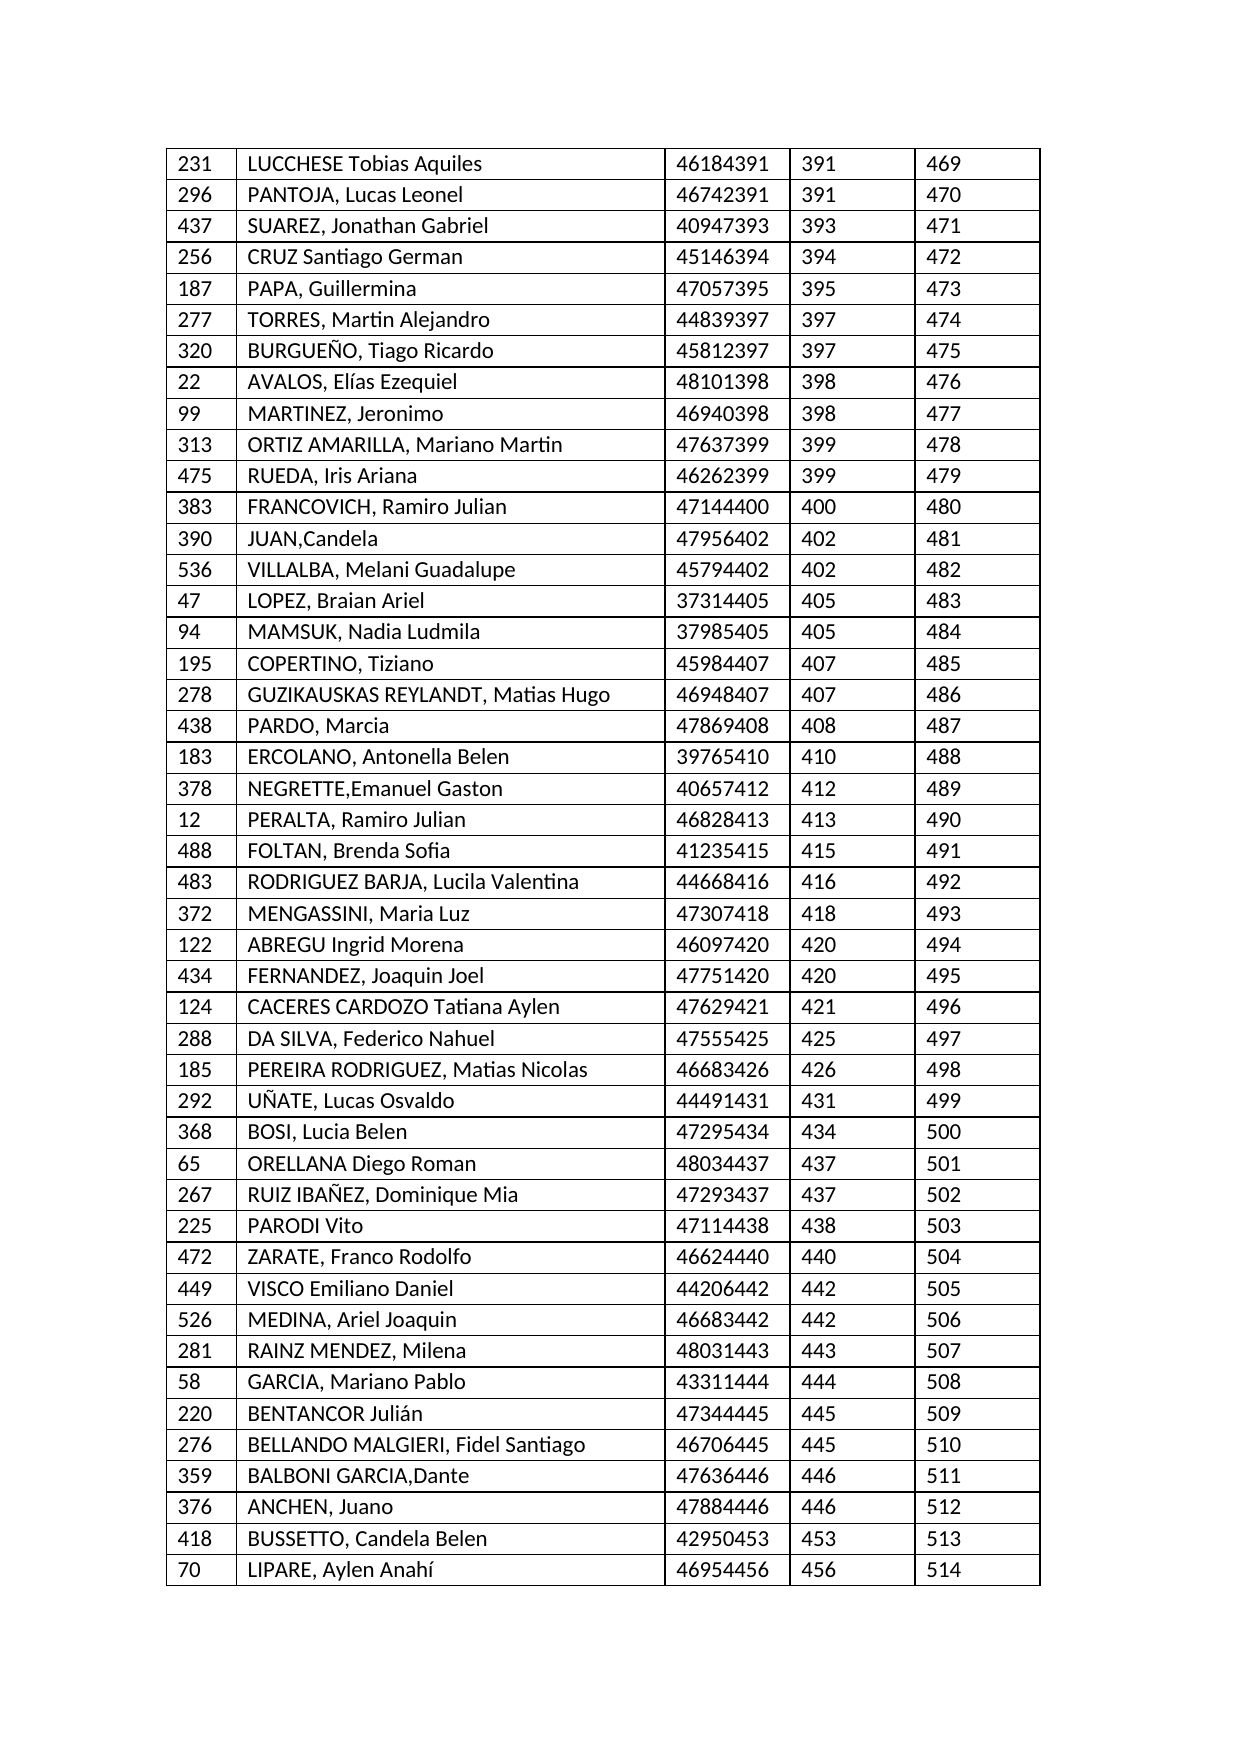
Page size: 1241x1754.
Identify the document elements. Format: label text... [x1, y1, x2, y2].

table_cell 398 [791, 368, 914, 398]
table_cell 488 [167, 836, 236, 866]
table_cell 43311444 [666, 1368, 789, 1398]
table_cell 320 [167, 336, 236, 366]
table_cell 47636446 [666, 1461, 789, 1491]
table_cell 296 [167, 180, 236, 210]
table_cell 420 [791, 961, 914, 991]
table_cell LOPEZ, Braian Ariel [237, 586, 664, 616]
table_cell 438 [167, 711, 236, 741]
table_cell 442 [791, 1274, 914, 1304]
table_cell 445 [791, 1399, 914, 1429]
table_cell 498 [916, 1055, 1039, 1085]
table_cell 185 [167, 1055, 236, 1085]
table_cell 476 [916, 368, 1039, 398]
table_cell 46742391 [666, 180, 789, 210]
table_cell 510 [916, 1430, 1039, 1460]
table_cell 48034437 [666, 1149, 789, 1179]
table_cell 12 [167, 805, 236, 835]
table_cell 440 [791, 1243, 914, 1273]
table_cell 415 [791, 836, 914, 866]
table_cell 513 [916, 1524, 1039, 1554]
table_cell 47 [167, 586, 236, 616]
table_cell BURGUEÑO, Tiago Ricardo [237, 336, 664, 366]
table_cell 398 [791, 399, 914, 429]
table_cell 472 [167, 1243, 236, 1273]
table_cell 37314405 [666, 586, 789, 616]
table_cell 425 [791, 1024, 914, 1054]
table_cell 475 [916, 336, 1039, 366]
table_cell 444 [791, 1368, 914, 1398]
table_cell 46706445 [666, 1430, 789, 1460]
table_cell 47555425 [666, 1024, 789, 1054]
table_cell 473 [916, 274, 1039, 304]
table_cell 399 [791, 461, 914, 491]
table_cell 46954456 [666, 1555, 789, 1585]
table_cell 504 [916, 1243, 1039, 1273]
table_cell PARDO, Marcia [237, 711, 664, 741]
table_cell 509 [916, 1399, 1039, 1429]
table_cell 478 [916, 430, 1039, 460]
table_cell 508 [916, 1368, 1039, 1398]
table_cell 442 [791, 1305, 914, 1335]
table_cell FRANCOVICH, Ramiro Julian [237, 493, 664, 523]
table_cell 46948407 [666, 680, 789, 710]
table_cell 420 [791, 930, 914, 960]
table_cell NEGRETTE,Emanuel Gaston [237, 774, 664, 804]
table_cell 402 [791, 524, 914, 554]
table_cell 383 [167, 493, 236, 523]
table_cell ANCHEN, Juano [237, 1493, 664, 1523]
table_cell 256 [167, 243, 236, 273]
table_cell GUZIKAUSKAS REYLANDT, Matias Hugo [237, 680, 664, 710]
table_cell 46184391 [666, 149, 789, 179]
table_cell 220 [167, 1399, 236, 1429]
table_cell 47869408 [666, 711, 789, 741]
table_cell MARTINEZ, Jeronimo [237, 399, 664, 429]
table_cell ORTIZ AMARILLA, Mariano Martin [237, 430, 664, 460]
table_cell ABREGU Ingrid Morena [237, 930, 664, 960]
table_cell 526 [167, 1305, 236, 1335]
table_cell 490 [916, 805, 1039, 835]
table_cell LIPARE, Aylen Anahí [237, 1555, 664, 1585]
table_cell 47629421 [666, 993, 789, 1023]
table_cell 512 [916, 1493, 1039, 1523]
table_cell 494 [916, 930, 1039, 960]
table_cell 58 [167, 1368, 236, 1398]
table_cell 484 [916, 618, 1039, 648]
table_cell 47144400 [666, 493, 789, 523]
table_cell 471 [916, 211, 1039, 241]
table_cell 405 [791, 618, 914, 648]
table_cell 47293437 [666, 1180, 789, 1210]
table_cell 446 [791, 1461, 914, 1491]
table_cell 443 [791, 1336, 914, 1366]
table_cell 47884446 [666, 1493, 789, 1523]
table_cell 47307418 [666, 899, 789, 929]
table_cell 40657412 [666, 774, 789, 804]
table_cell 445 [791, 1430, 914, 1460]
table_cell 281 [167, 1336, 236, 1366]
table_cell 397 [791, 305, 914, 335]
table_cell CRUZ Santiago German [237, 243, 664, 273]
table_cell RODRIGUEZ BARJA, Lucila Valentina [237, 868, 664, 898]
table_cell ZARATE, Franco Rodolfo [237, 1243, 664, 1273]
table_cell 496 [916, 993, 1039, 1023]
table_cell 378 [167, 774, 236, 804]
table_cell 412 [791, 774, 914, 804]
table_cell 391 [791, 149, 914, 179]
table_cell 46683426 [666, 1055, 789, 1085]
table_cell 278 [167, 680, 236, 710]
table_cell 421 [791, 993, 914, 1023]
table_cell 416 [791, 868, 914, 898]
table_cell FOLTAN, Brenda Sofia [237, 836, 664, 866]
table_cell ORELLANA Diego Roman [237, 1149, 664, 1179]
table_cell 45146394 [666, 243, 789, 273]
table_cell 410 [791, 743, 914, 773]
table_cell 46683442 [666, 1305, 789, 1335]
table_cell 122 [167, 930, 236, 960]
table_cell 474 [916, 305, 1039, 335]
table_cell 44206442 [666, 1274, 789, 1304]
table_cell 47637399 [666, 430, 789, 460]
table_cell 536 [167, 555, 236, 585]
table_cell 502 [916, 1180, 1039, 1210]
table_cell 483 [167, 868, 236, 898]
table_cell 426 [791, 1055, 914, 1085]
table_cell 453 [791, 1524, 914, 1554]
table_cell 491 [916, 836, 1039, 866]
table_cell 46828413 [666, 805, 789, 835]
table_cell 413 [791, 805, 914, 835]
table_cell VISCO Emiliano Daniel [237, 1274, 664, 1304]
table_cell BALBONI GARCIA,Dante [237, 1461, 664, 1491]
table_cell 399 [791, 430, 914, 460]
table_cell RUIZ IBAÑEZ, Dominique Mia [237, 1180, 664, 1210]
table_cell 431 [791, 1086, 914, 1116]
table_cell 94 [167, 618, 236, 648]
table_cell 438 [791, 1211, 914, 1241]
table_cell 267 [167, 1180, 236, 1210]
table_cell 376 [167, 1493, 236, 1523]
table_cell 37985405 [666, 618, 789, 648]
table_cell 45794402 [666, 555, 789, 585]
table_cell 277 [167, 305, 236, 335]
table_cell 70 [167, 1555, 236, 1585]
table_cell PERALTA, Ramiro Julian [237, 805, 664, 835]
table_cell 492 [916, 868, 1039, 898]
table_cell PAPA, Guillermina [237, 274, 664, 304]
table_cell 40947393 [666, 211, 789, 241]
table_cell MEDINA, Ariel Joaquin [237, 1305, 664, 1335]
table_cell 39765410 [666, 743, 789, 773]
table_cell 397 [791, 336, 914, 366]
table_cell 45812397 [666, 336, 789, 366]
table_cell 479 [916, 461, 1039, 491]
table_cell 434 [167, 961, 236, 991]
table_cell PEREIRA RODRIGUEZ, Matias Nicolas [237, 1055, 664, 1085]
table_cell 394 [791, 243, 914, 273]
table_cell 187 [167, 274, 236, 304]
table_cell ERCOLANO, Antonella Belen [237, 743, 664, 773]
table_cell 99 [167, 399, 236, 429]
table_cell 22 [167, 368, 236, 398]
table_cell GARCIA, Mariano Pablo [237, 1368, 664, 1398]
table_cell BUSSETTO, Candela Belen [237, 1524, 664, 1554]
table_cell COPERTINO, Tiziano [237, 649, 664, 679]
table_cell 437 [791, 1180, 914, 1210]
table_cell RAINZ MENDEZ, Milena [237, 1336, 664, 1366]
table_cell 489 [916, 774, 1039, 804]
table_cell 446 [791, 1493, 914, 1523]
table_cell 46262399 [666, 461, 789, 491]
table_cell TORRES, Martin Alejandro [237, 305, 664, 335]
table_cell 418 [167, 1524, 236, 1554]
table_cell 393 [791, 211, 914, 241]
table_cell 507 [916, 1336, 1039, 1366]
table_cell BELLANDO MALGIERI, Fidel Santiago [237, 1430, 664, 1460]
table_cell 47956402 [666, 524, 789, 554]
table_cell MAMSUK, Nadia Ludmila [237, 618, 664, 648]
table_cell 499 [916, 1086, 1039, 1116]
table_cell 44668416 [666, 868, 789, 898]
table_cell 368 [167, 1118, 236, 1148]
table_cell RUEDA, Iris Ariana [237, 461, 664, 491]
table_cell 487 [916, 711, 1039, 741]
table_cell 225 [167, 1211, 236, 1241]
table_cell 488 [916, 743, 1039, 773]
table_cell 395 [791, 274, 914, 304]
table_cell 503 [916, 1211, 1039, 1241]
table_cell 407 [791, 680, 914, 710]
table_cell 497 [916, 1024, 1039, 1054]
table_cell 400 [791, 493, 914, 523]
table_cell 475 [167, 461, 236, 491]
table_cell 47751420 [666, 961, 789, 991]
table_cell PARODI Vito [237, 1211, 664, 1241]
table_cell 407 [791, 649, 914, 679]
table_cell 44839397 [666, 305, 789, 335]
table_cell UÑATE, Lucas Osvaldo [237, 1086, 664, 1116]
table_cell 48101398 [666, 368, 789, 398]
table_cell 437 [791, 1149, 914, 1179]
table_cell 45984407 [666, 649, 789, 679]
table_cell 511 [916, 1461, 1039, 1491]
table_cell 501 [916, 1149, 1039, 1179]
table_cell 405 [791, 586, 914, 616]
table_cell 47295434 [666, 1118, 789, 1148]
table_cell 391 [791, 180, 914, 210]
table_cell 486 [916, 680, 1039, 710]
table_cell BOSI, Lucia Belen [237, 1118, 664, 1148]
table_cell 482 [916, 555, 1039, 585]
table_cell MENGASSINI, Maria Luz [237, 899, 664, 929]
table_cell 477 [916, 399, 1039, 429]
table_cell 506 [916, 1305, 1039, 1335]
table_cell AVALOS, Elías Ezequiel [237, 368, 664, 398]
table_cell 485 [916, 649, 1039, 679]
table_cell 183 [167, 743, 236, 773]
table_cell 480 [916, 493, 1039, 523]
table_cell CACERES CARDOZO Tatiana Aylen [237, 993, 664, 1023]
table_cell FERNANDEZ, Joaquin Joel [237, 961, 664, 991]
table_cell 313 [167, 430, 236, 460]
table_cell 47114438 [666, 1211, 789, 1241]
table_cell 495 [916, 961, 1039, 991]
table_cell 47057395 [666, 274, 789, 304]
table_cell 418 [791, 899, 914, 929]
table_cell 390 [167, 524, 236, 554]
table_cell 46940398 [666, 399, 789, 429]
table_cell 47344445 [666, 1399, 789, 1429]
table_cell 483 [916, 586, 1039, 616]
table_cell 493 [916, 899, 1039, 929]
table_cell 472 [916, 243, 1039, 273]
table_cell PANTOJA, Lucas Leonel [237, 180, 664, 210]
table_cell 500 [916, 1118, 1039, 1148]
table_cell 449 [167, 1274, 236, 1304]
table_cell 434 [791, 1118, 914, 1148]
table_cell 231 [167, 149, 236, 179]
table_cell 470 [916, 180, 1039, 210]
table_cell DA SILVA, Federico Nahuel [237, 1024, 664, 1054]
table_cell 124 [167, 993, 236, 1023]
table_cell 65 [167, 1149, 236, 1179]
table_cell 46097420 [666, 930, 789, 960]
table_cell 48031443 [666, 1336, 789, 1366]
table_cell 46624440 [666, 1243, 789, 1273]
table_cell 408 [791, 711, 914, 741]
table_cell JUAN,Candela [237, 524, 664, 554]
table_cell 469 [916, 149, 1039, 179]
table_cell 505 [916, 1274, 1039, 1304]
table_cell 372 [167, 899, 236, 929]
table_cell SUAREZ, Jonathan Gabriel [237, 211, 664, 241]
table_cell 456 [791, 1555, 914, 1585]
table_cell 195 [167, 649, 236, 679]
table_cell 514 [916, 1555, 1039, 1585]
table_cell BENTANCOR Julián [237, 1399, 664, 1429]
table_cell 42950453 [666, 1524, 789, 1554]
table_cell 41235415 [666, 836, 789, 866]
table_cell LUCCHESE Tobias Aquiles [237, 149, 664, 179]
table_cell 288 [167, 1024, 236, 1054]
table_cell 44491431 [666, 1086, 789, 1116]
table_cell 359 [167, 1461, 236, 1491]
table_cell 402 [791, 555, 914, 585]
table_cell 481 [916, 524, 1039, 554]
table_cell 292 [167, 1086, 236, 1116]
table_cell VILLALBA, Melani Guadalupe [237, 555, 664, 585]
table_cell 437 [167, 211, 236, 241]
table_cell 276 [167, 1430, 236, 1460]
